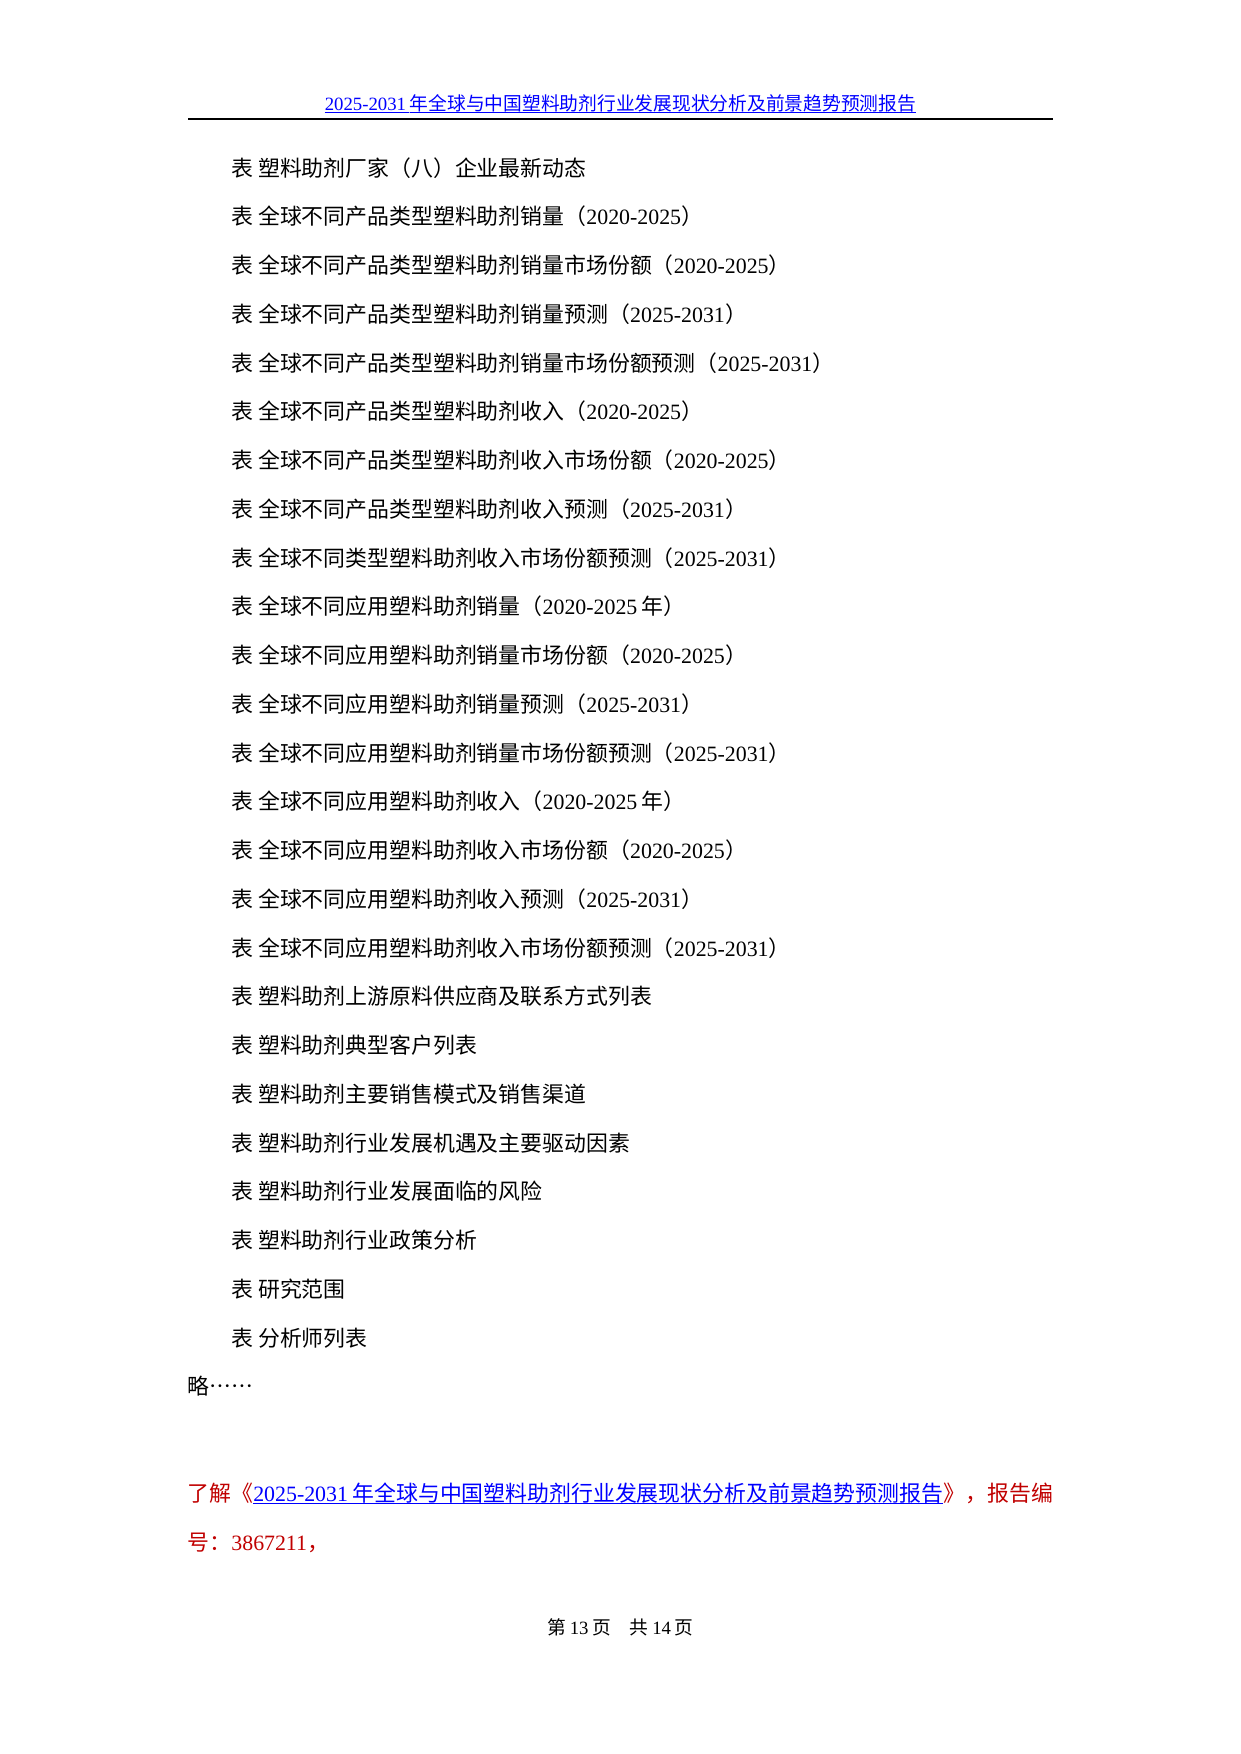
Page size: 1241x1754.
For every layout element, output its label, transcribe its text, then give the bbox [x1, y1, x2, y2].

text 了解《2025-2031年全球与中国塑料助剂行业发展现状分析及前景趋势预测报告》，报告编号：3867211， [187, 1475, 1053, 1557]
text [187, 150, 1053, 1401]
